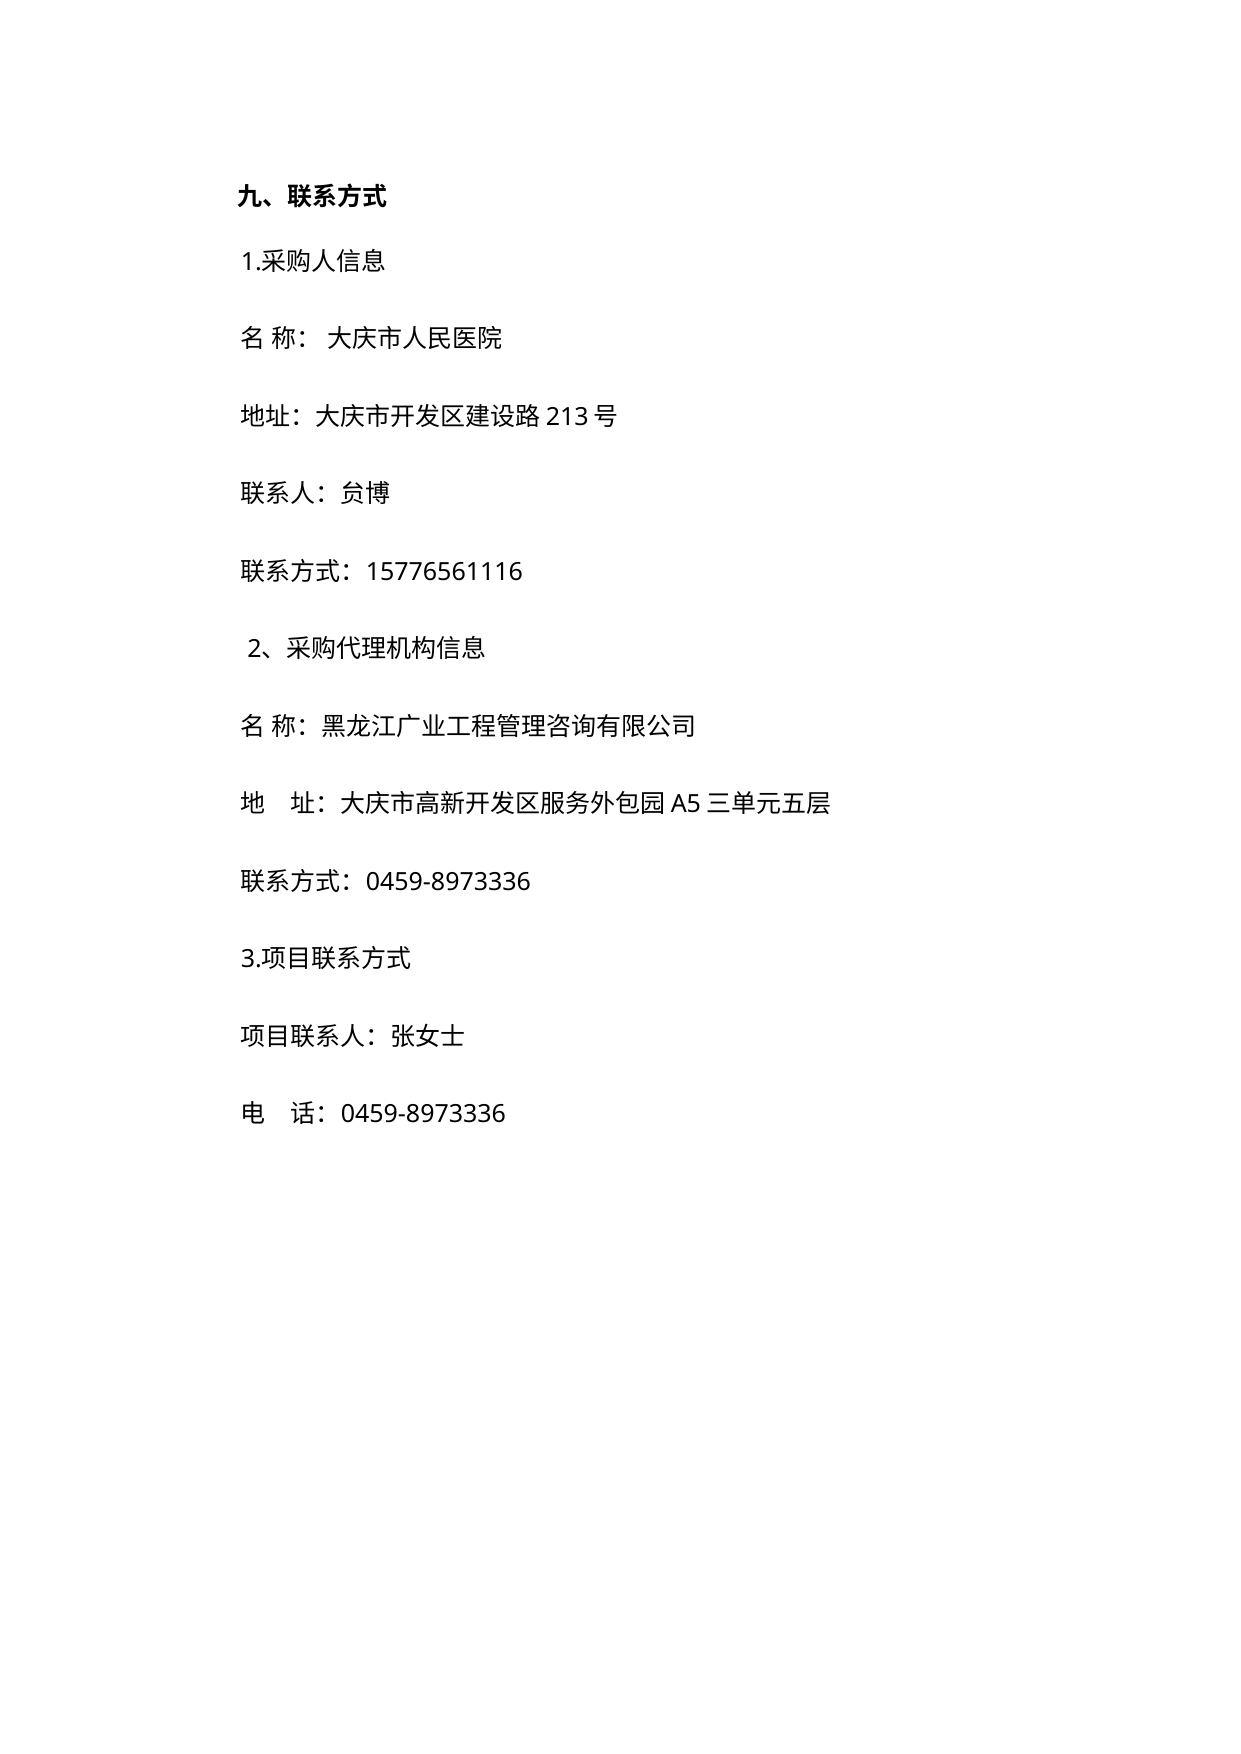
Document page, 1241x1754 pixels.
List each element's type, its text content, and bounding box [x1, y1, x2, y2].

text 电 话：0459-8973336 [187, 1079, 1053, 1144]
text 项目联系人：张女士 [187, 1002, 1053, 1067]
text 名 称： 大庆市人民医院 [187, 304, 1053, 369]
text 联系方式：0459-8973336 [187, 847, 1053, 912]
text 九、联系方式 [187, 162, 1053, 227]
text 名 称：黑龙江广业工程管理咨询有限公司 [187, 692, 1053, 757]
text 地 址：大庆市高新开发区服务外包园A5三单元五层 [187, 769, 1053, 834]
text 联系人：贠博 [187, 459, 1053, 524]
text 2、采购代理机构信息 [187, 614, 1053, 679]
text 联系方式：15776561116 [187, 537, 1053, 602]
text 1.采购人信息 [187, 227, 1053, 292]
text 3.项目联系方式 [187, 924, 1053, 989]
text 地址：大庆市开发区建设路213号 [187, 382, 1053, 447]
